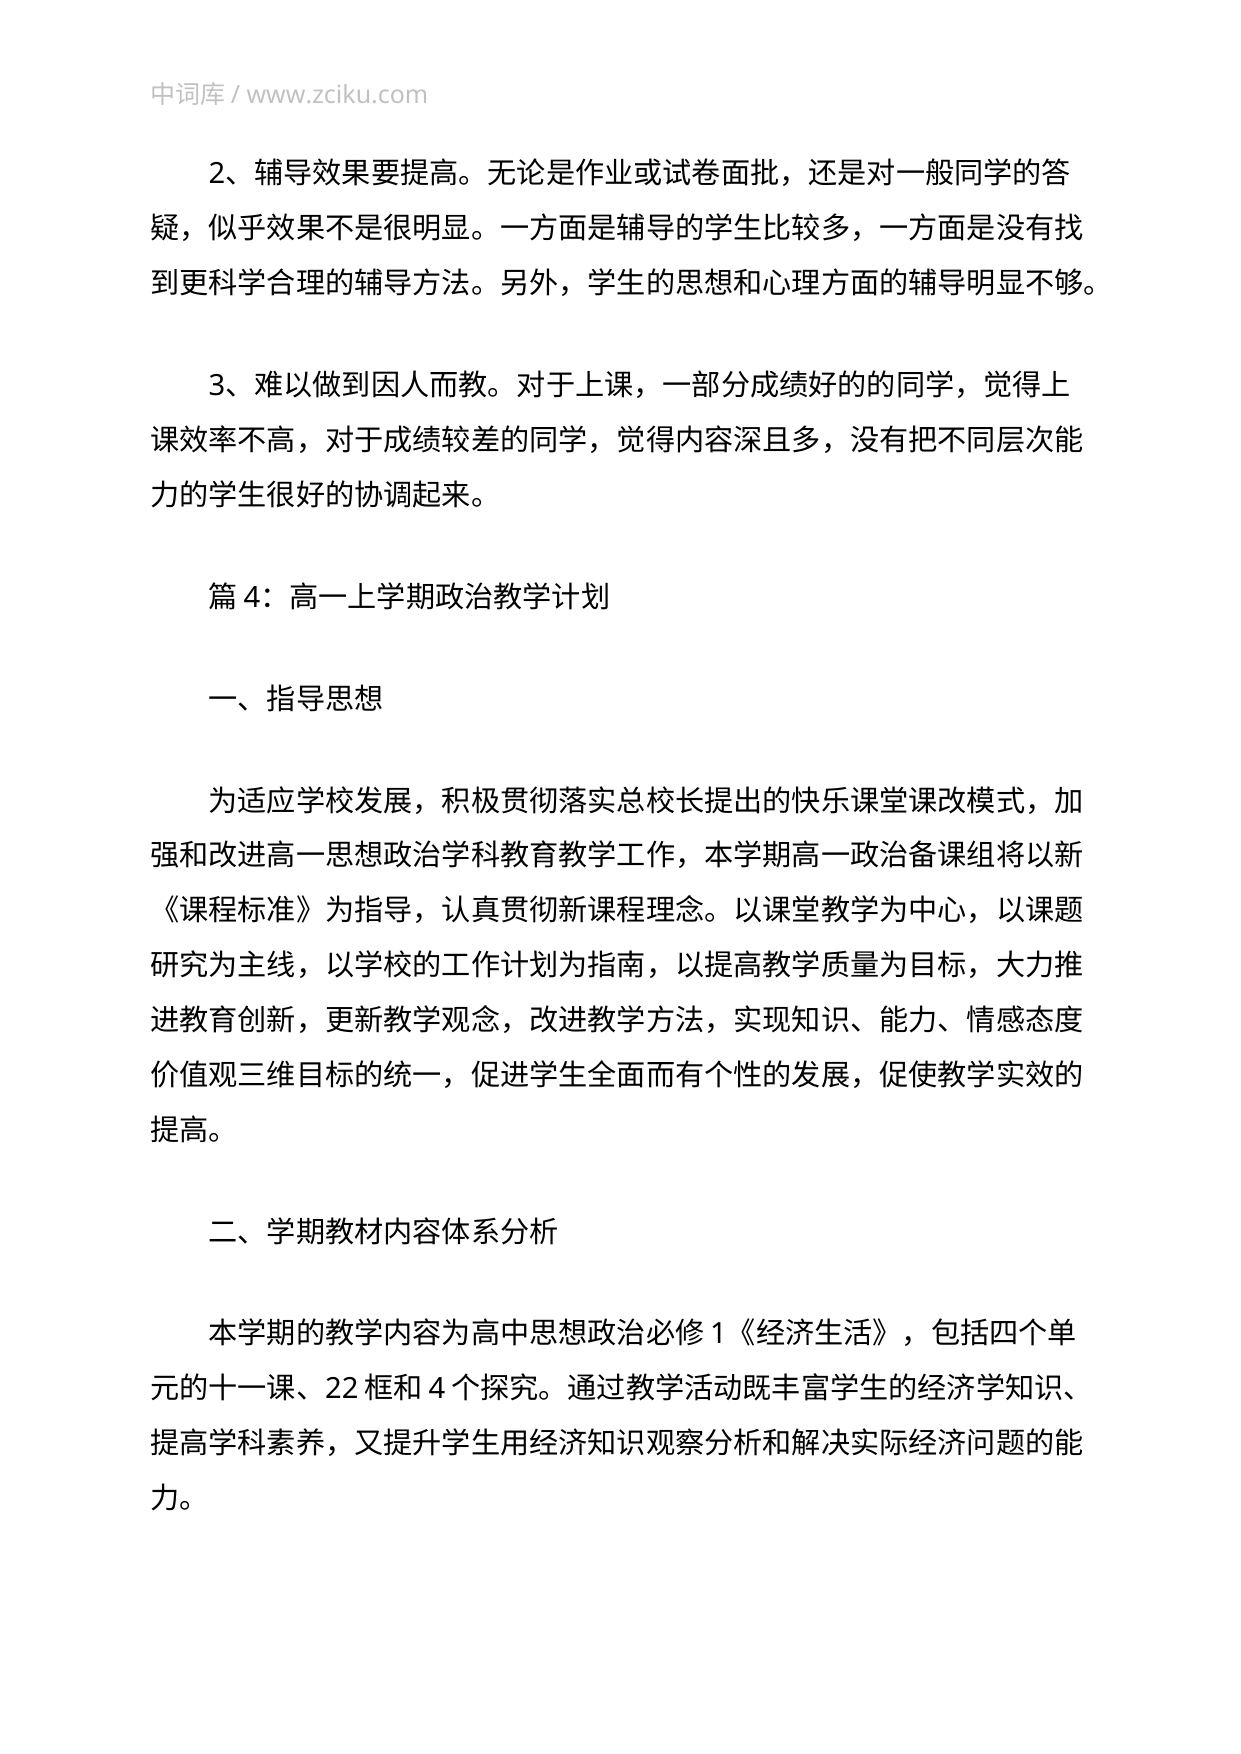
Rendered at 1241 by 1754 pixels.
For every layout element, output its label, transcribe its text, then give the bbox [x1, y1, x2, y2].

text 篇4：高一上学期政治教学计划 [150, 573, 1090, 616]
text 二、学期教材内容体系分析 [150, 1208, 1090, 1251]
text 2、辅导效果要提高。无论是作业或试卷面批，还是对一般同学的答疑，似乎效果不是很明显。一方面是辅导的学生比较多，一方面是没有找到更科学合理的辅导方法。另外，学生的思想和心理方面的辅导明显不够。 [150, 150, 1090, 302]
text 一、指导思想 [150, 675, 1090, 718]
text 本学期的教学内容为高中思想政治必修1《经济生活》，包括四个单元的十一课、22框和4个探究。通过教学活动既丰富学生的经济学知识、提高学科素养，又提升学生用经济知识观察分析和解决实际经济问题的能力。 [150, 1310, 1090, 1517]
text 3、难以做到因人而教。对于上课，一部分成绩好的的同学，觉得上课效率不高，对于成绩较差的同学，觉得内容深且多，没有把不同层次能力的学生很好的协调起来。 [150, 362, 1090, 514]
text 为适应学校发展，积极贯彻落实总校长提出的快乐课堂课改模式，加强和改进高一思想政治学科教育教学工作，本学期高一政治备课组将以新《课程标准》为指导，认真贯彻新课程理念。以课堂教学为中心，以课题研究为主线，以学校的工作计划为指南，以提高教学质量为目标，大力推进教育创新，更新教学观念，改进教学方法，实现知识、能力、情感态度价值观三维目标的统一，促进学生全面而有个性的发展，促使教学实效的提高。 [150, 777, 1090, 1149]
